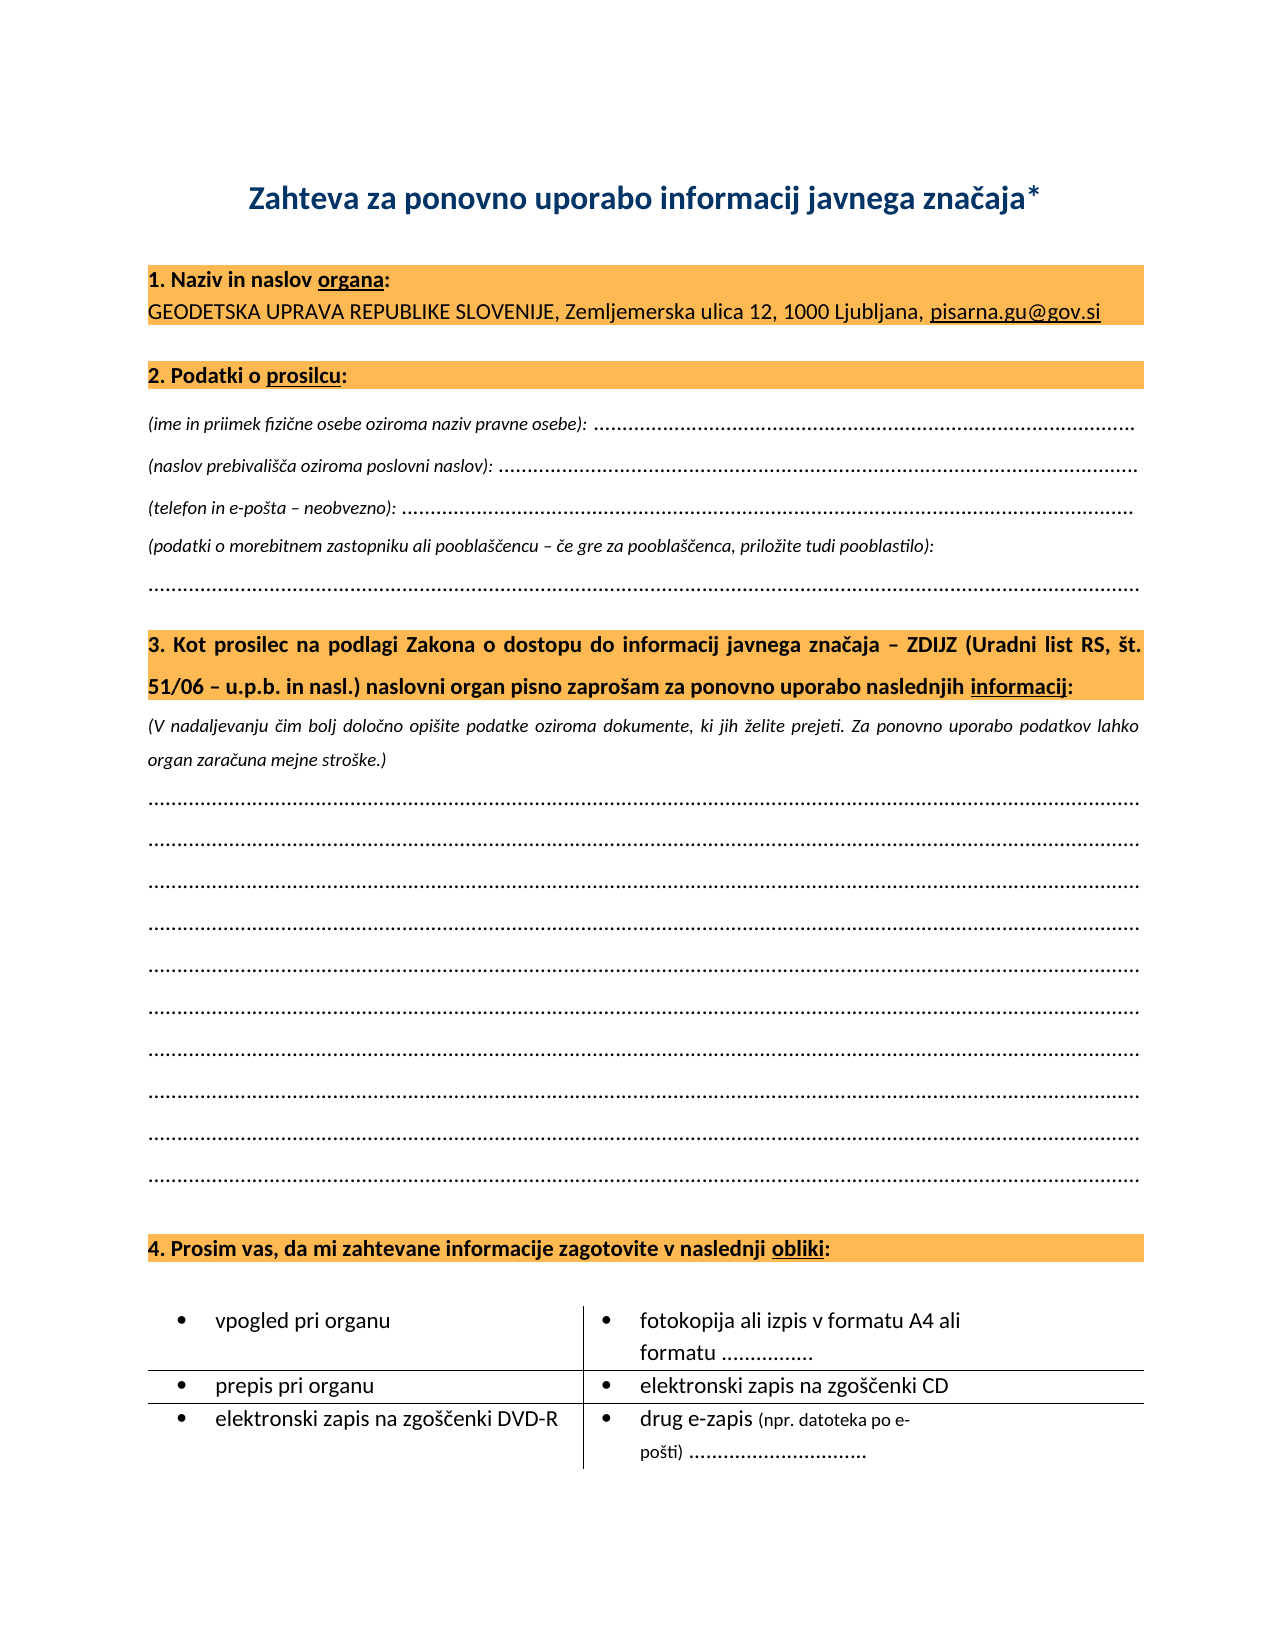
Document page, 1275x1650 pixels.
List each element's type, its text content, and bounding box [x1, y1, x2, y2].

text ............................................................................................................................................................................................................................................................................................................................................................................................................................................................................................................................................................................................................................................................................................................................................................................................................................................................................................ [148, 783, 1144, 978]
text (V nadaljevanju čim bolj določno opišite podatke oziroma dokumente, ki jih želite prejeti. Za ponovno uporabo podatkov lahko organ zaračuna mejne stroške.) [148, 714, 1144, 771]
text 2. Podatki o prosilcu: [148, 361, 1144, 389]
text GEODETSKA UPRAVA REPUBLIKE SLOVENIJE, Zemljemerska ulica 12, 1000 Ljubljana, pisarna.gu@gov.si [148, 297, 1144, 325]
text ............................................................................................................................................................................ [148, 1160, 1144, 1188]
text ............................................................................................................................................................................ [148, 569, 1144, 597]
text (ime in priimek fizične osebe oziroma naziv pravne osebe): .............................................................................................. [148, 408, 1144, 437]
text ............................................................................................................................................................................ [148, 992, 1144, 1021]
table_header vpogled pri organu [148, 1306, 583, 1370]
text ............................................................................................................................................................................ [148, 1034, 1144, 1062]
text 4. Prosim vas, da mi zahtevane informacije zagotovite v naslednji obliki: [148, 1234, 1144, 1262]
text 3. Kot prosilec na podlagi Zakona o dostopu do informacij javnega značaja – ZDIJZ (Uradni list RS, št. 51/06 – u.p.b. in nasl.) naslovni organ pisno zaprošam za ponovno uporabo naslednjih informacij: [148, 630, 1144, 700]
text (naslov prebivališča oziroma poslovni naslov): ............................................................................................................... [148, 451, 1144, 478]
table_cell prepis pri organu [148, 1371, 583, 1403]
text 1. Naziv in naslov organa: [148, 265, 1144, 293]
text ............................................................................................................................................................................ [148, 1076, 1144, 1104]
table_cell elektronski zapis na zgoščenki CD [584, 1371, 1144, 1403]
text (telefon in e-pošta – neobvezno): ............................................................................................................................... [148, 492, 1144, 521]
text Zahteva za ponovno uporabo informacij javnega značaja* [148, 177, 1144, 218]
table_cell drug e-zapis (npr. datoteka po e-pošti) ............................... [584, 1404, 1144, 1468]
text (podatki o morebitnem zastopniku ali pooblaščencu – če gre za pooblaščenca, priložite tudi pooblastilo): [148, 534, 1144, 557]
table_cell elektronski zapis na zgoščenki DVD-R [148, 1404, 583, 1468]
text ............................................................................................................................................................................ [148, 1118, 1144, 1146]
table_header fotokopija ali izpis v formatu A4 ali formatu ................ [584, 1306, 1144, 1370]
